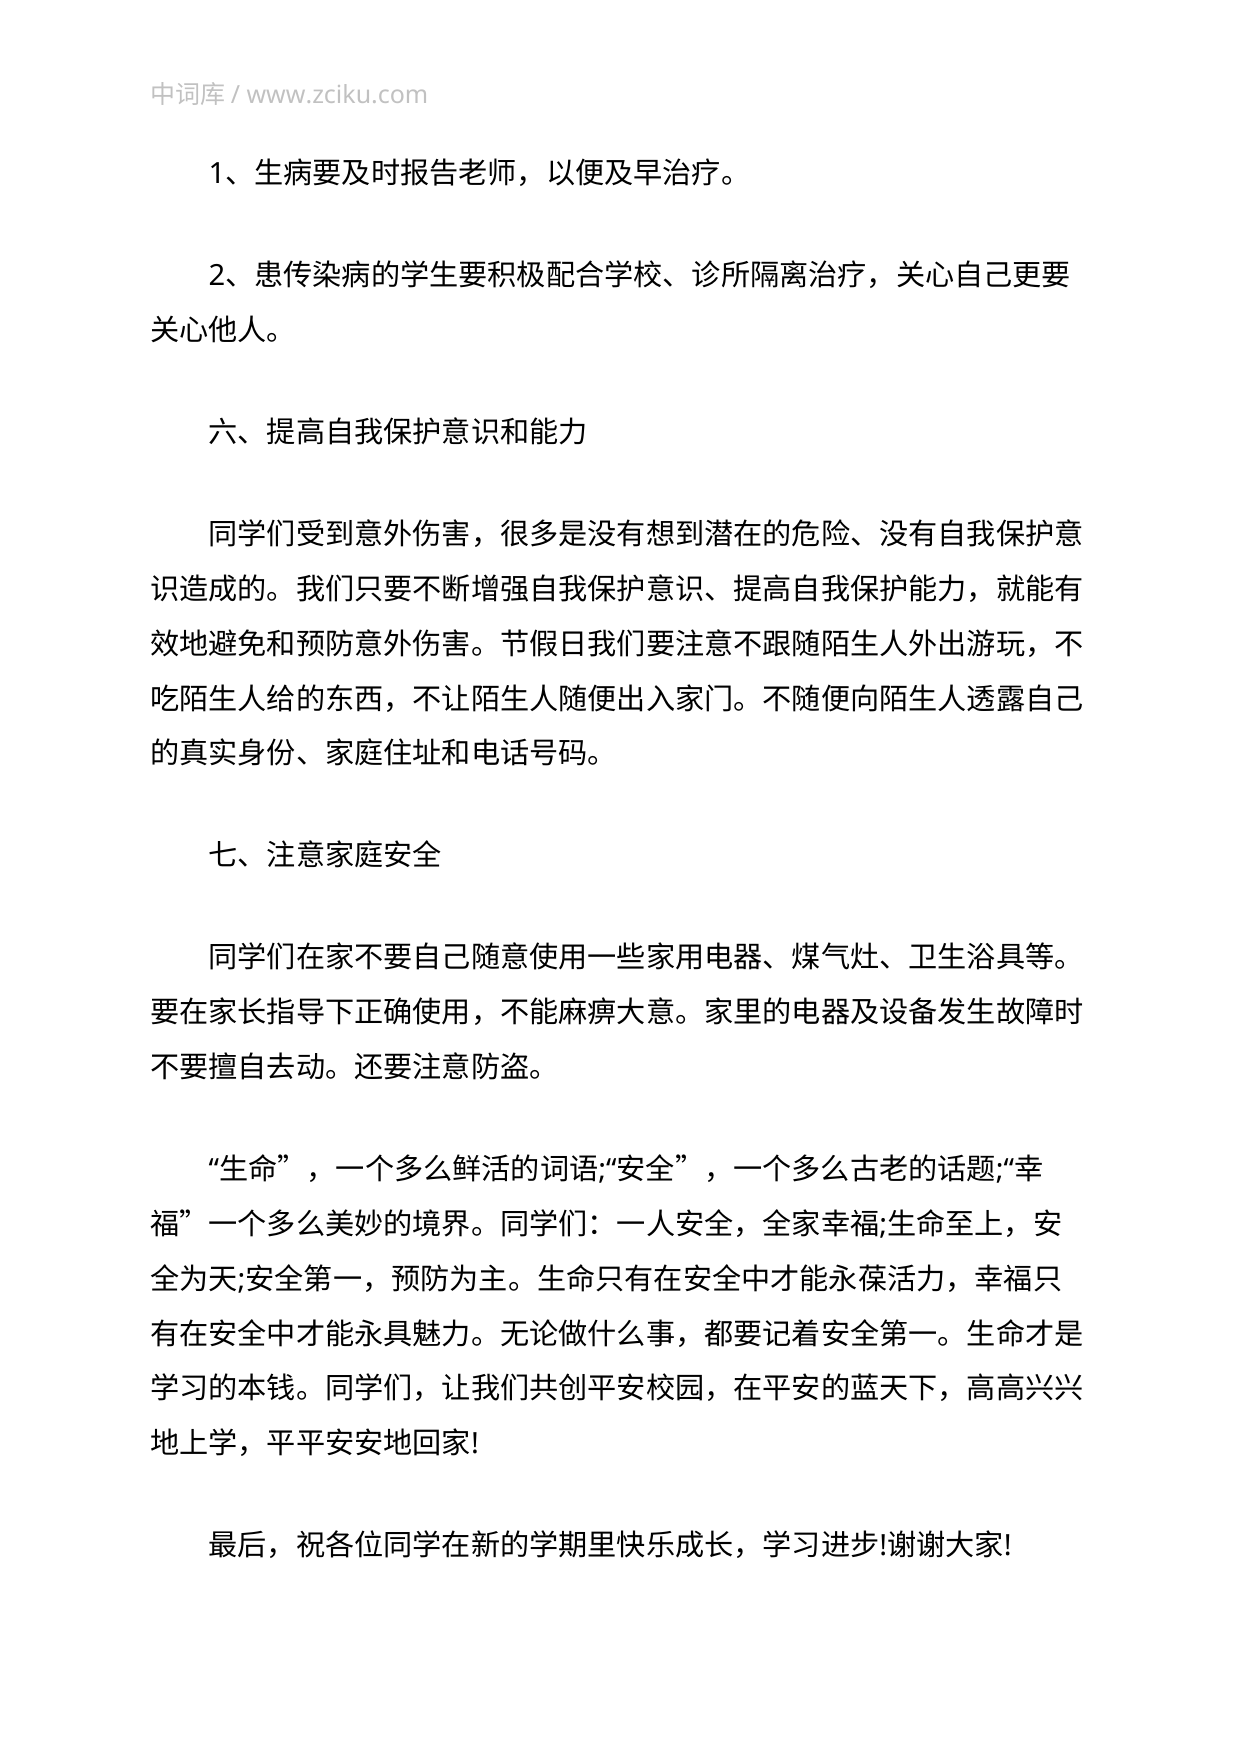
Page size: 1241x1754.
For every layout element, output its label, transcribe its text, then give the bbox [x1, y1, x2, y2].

text 同学们受到意外伤害，很多是没有想到潜在的危险、没有自我保护意识造成的。我们只要不断增强自我保护意识、提高自我保护能力，就能有效地避免和预防意外伤害。节假日我们要注意不跟随陌生人外出游玩，不吃陌生人给的东西，不让陌生人随便出入家门。不随便向陌生人透露自己的真实身份、家庭住址和电话号码。 [150, 511, 1090, 772]
text 七、注意家庭安全 [150, 832, 1090, 874]
text “生命”，一个多么鲜活的词语;“安全”，一个多么古老的话题;“幸福”一个多么美妙的境界。同学们：一人安全，全家幸福;生命至上，安全为天;安全第一，预防为主。生命只有在安全中才能永葆活力，幸福只有在安全中才能永具魅力。无论做什么事，都要记着安全第一。生命才是学习的本钱。同学们，让我们共创平安校园，在平安的蓝天下，高高兴兴地上学，平平安安地回家! [150, 1145, 1090, 1462]
text 六、提高自我保护意识和能力 [150, 409, 1090, 451]
text 2、患传染病的学生要积极配合学校、诊所隔离治疗，关心自己更要关心他人。 [150, 252, 1090, 349]
text 同学们在家不要自己随意使用一些家用电器、煤气灶、卫生浴具等。要在家长指导下正确使用，不能麻痹大意。家里的电器及设备发生故障时不要擅自去动。还要注意防盗。 [150, 934, 1090, 1086]
text 1、生病要及时报告老师，以便及早治疗。 [150, 150, 1090, 192]
text 最后，祝各位同学在新的学期里快乐成长，学习进步!谢谢大家! [150, 1522, 1090, 1564]
